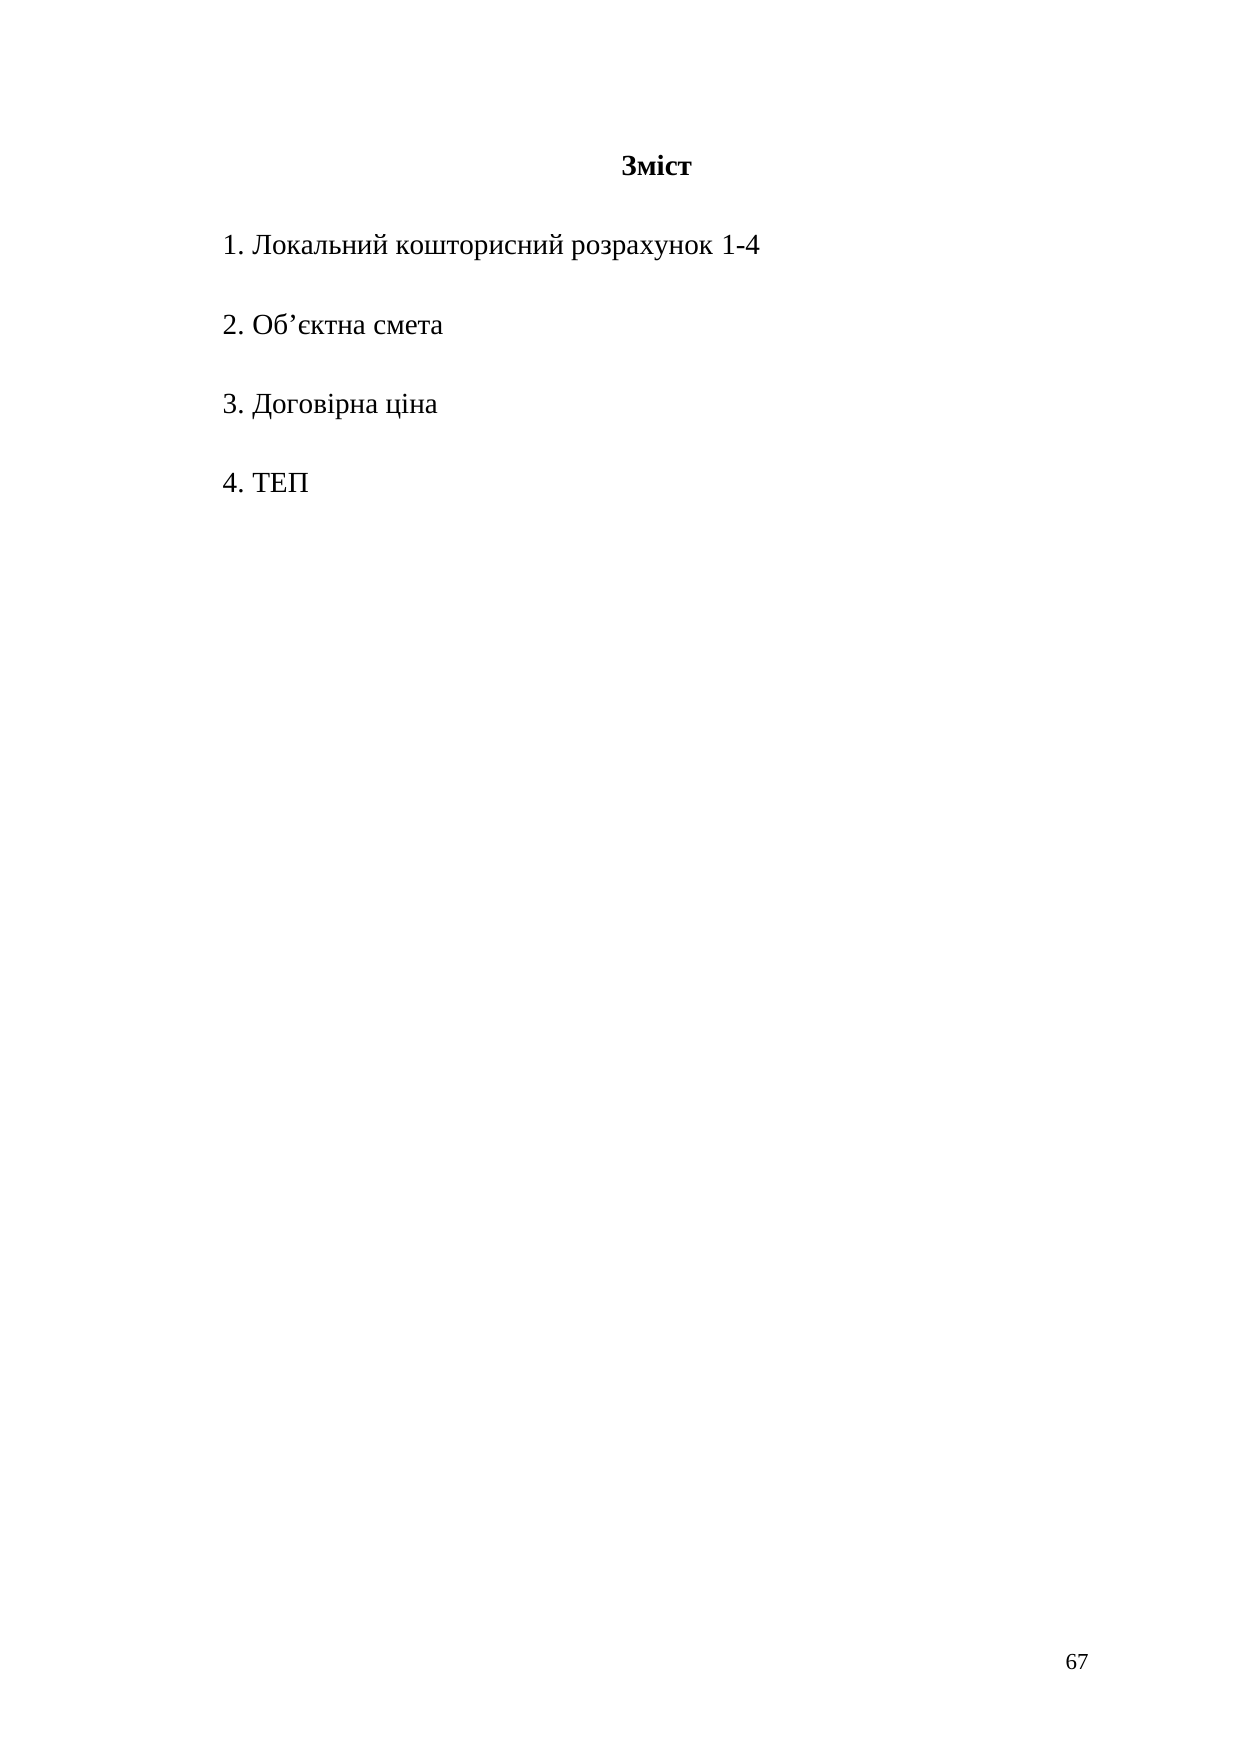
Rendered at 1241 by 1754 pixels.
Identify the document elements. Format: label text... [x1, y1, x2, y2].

list ТЕП [222, 466, 1240, 499]
list Договірна ціна [222, 386, 1240, 420]
subtitle Зміст [77, 148, 1236, 182]
list Об’єктна смета [222, 307, 1240, 341]
list Локальний кошторисний розрахунок 1-4 [222, 227, 1240, 261]
